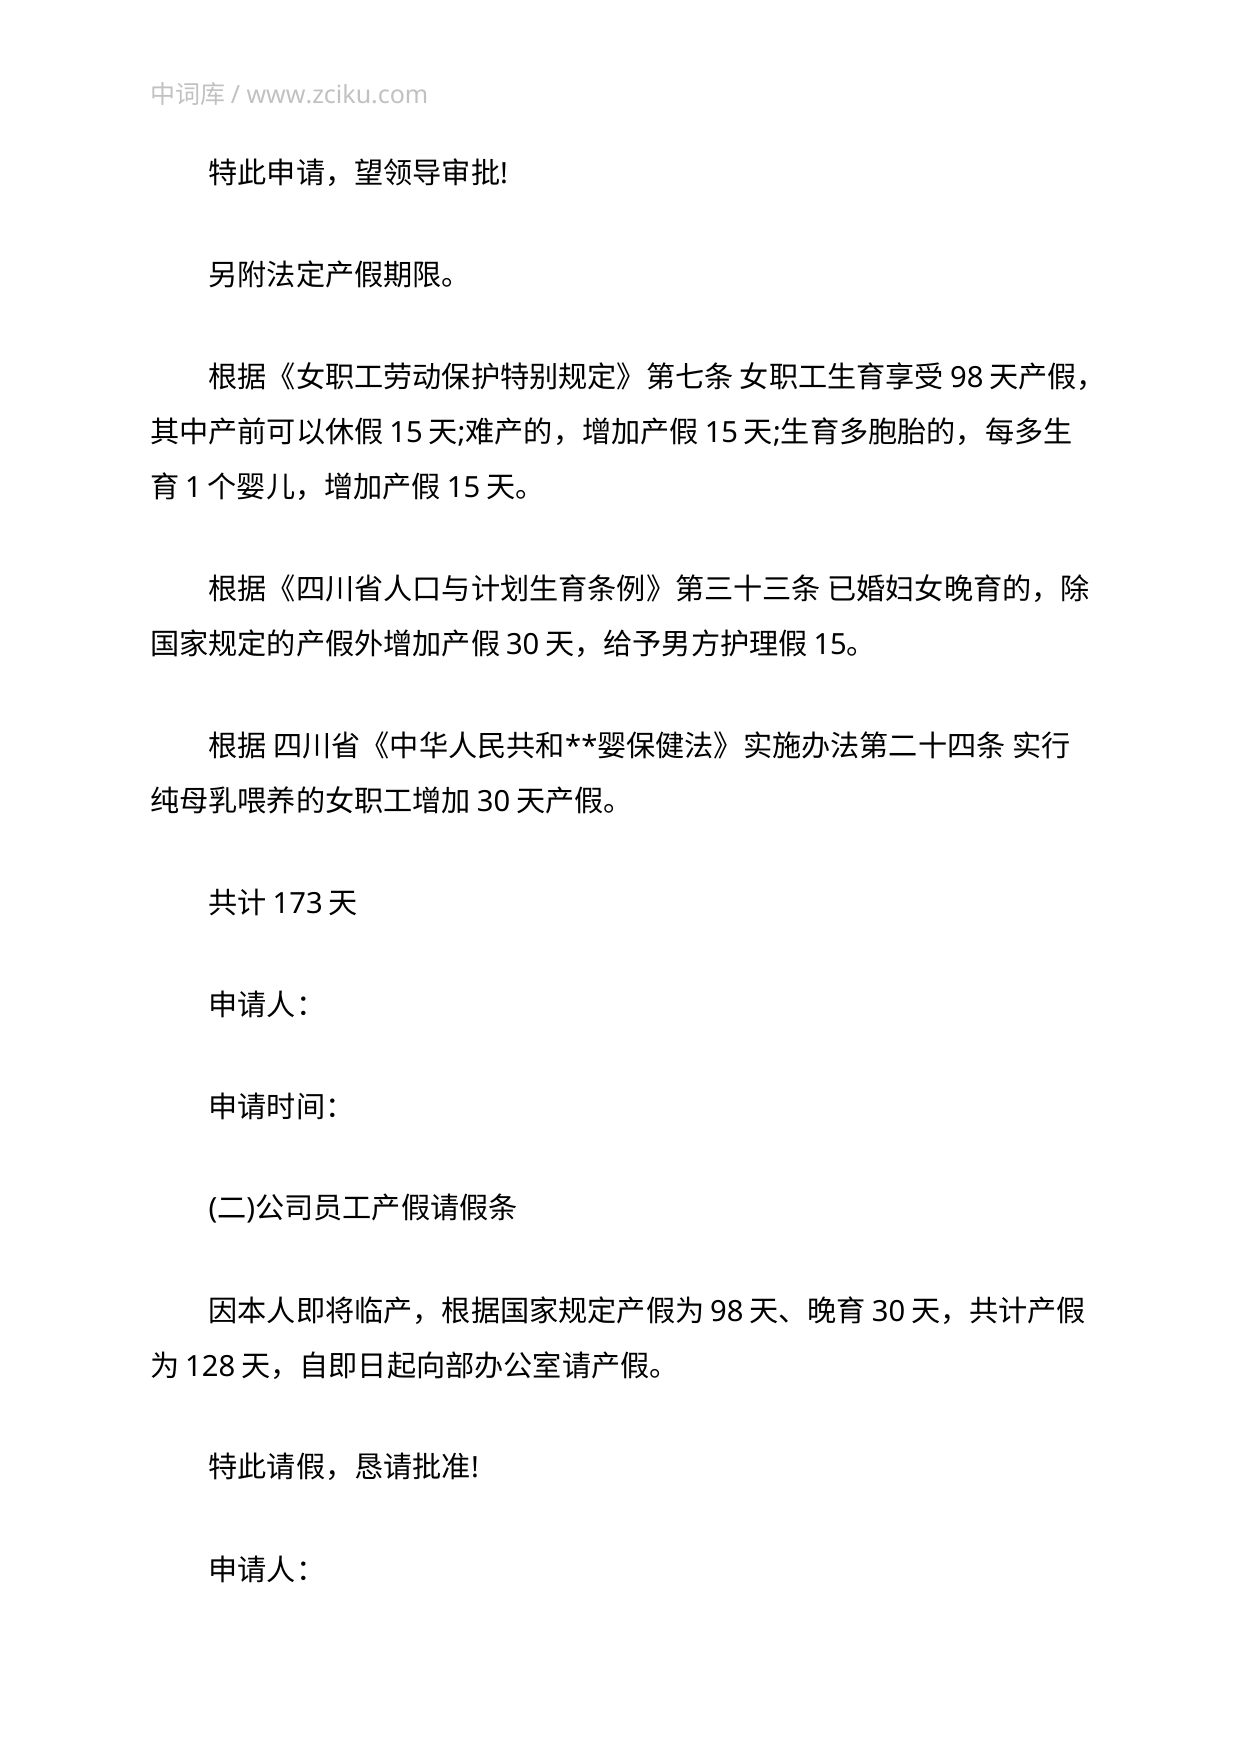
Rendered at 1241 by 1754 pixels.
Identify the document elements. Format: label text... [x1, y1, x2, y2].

text 根据 四川省《中华人民共和**婴保健法》实施办法第二十四条 实行纯母乳喂养的女职工增加30天产假。 [150, 723, 1090, 820]
text 根据《四川省人口与计划生育条例》第三十三条 已婚妇女晚育的，除国家规定的产假外增加产假30天，给予男方护理假15。 [150, 566, 1090, 663]
text 另附法定产假期限。 [150, 252, 1090, 294]
text 因本人即将临产，根据国家规定产假为98天、晚育30天，共计产假为128天，自即日起向部办公室请产假。 [150, 1287, 1090, 1384]
text 申请时间： [150, 1083, 1090, 1126]
text 特此申请，望领导审批! [150, 150, 1090, 192]
text 根据《女职工劳动保护特别规定》第七条 女职工生育享受98天产假，其中产前可以休假15天;难产的，增加产假15天;生育多胞胎的，每多生育1个婴儿，增加产假15天。 [150, 354, 1090, 506]
text 特此请假，恳请批准! [150, 1444, 1090, 1486]
text 申请人： [150, 982, 1090, 1024]
text 共计173天 [150, 879, 1090, 922]
text (二)公司员工产假请假条 [150, 1185, 1090, 1227]
text 申请人： [150, 1546, 1090, 1588]
